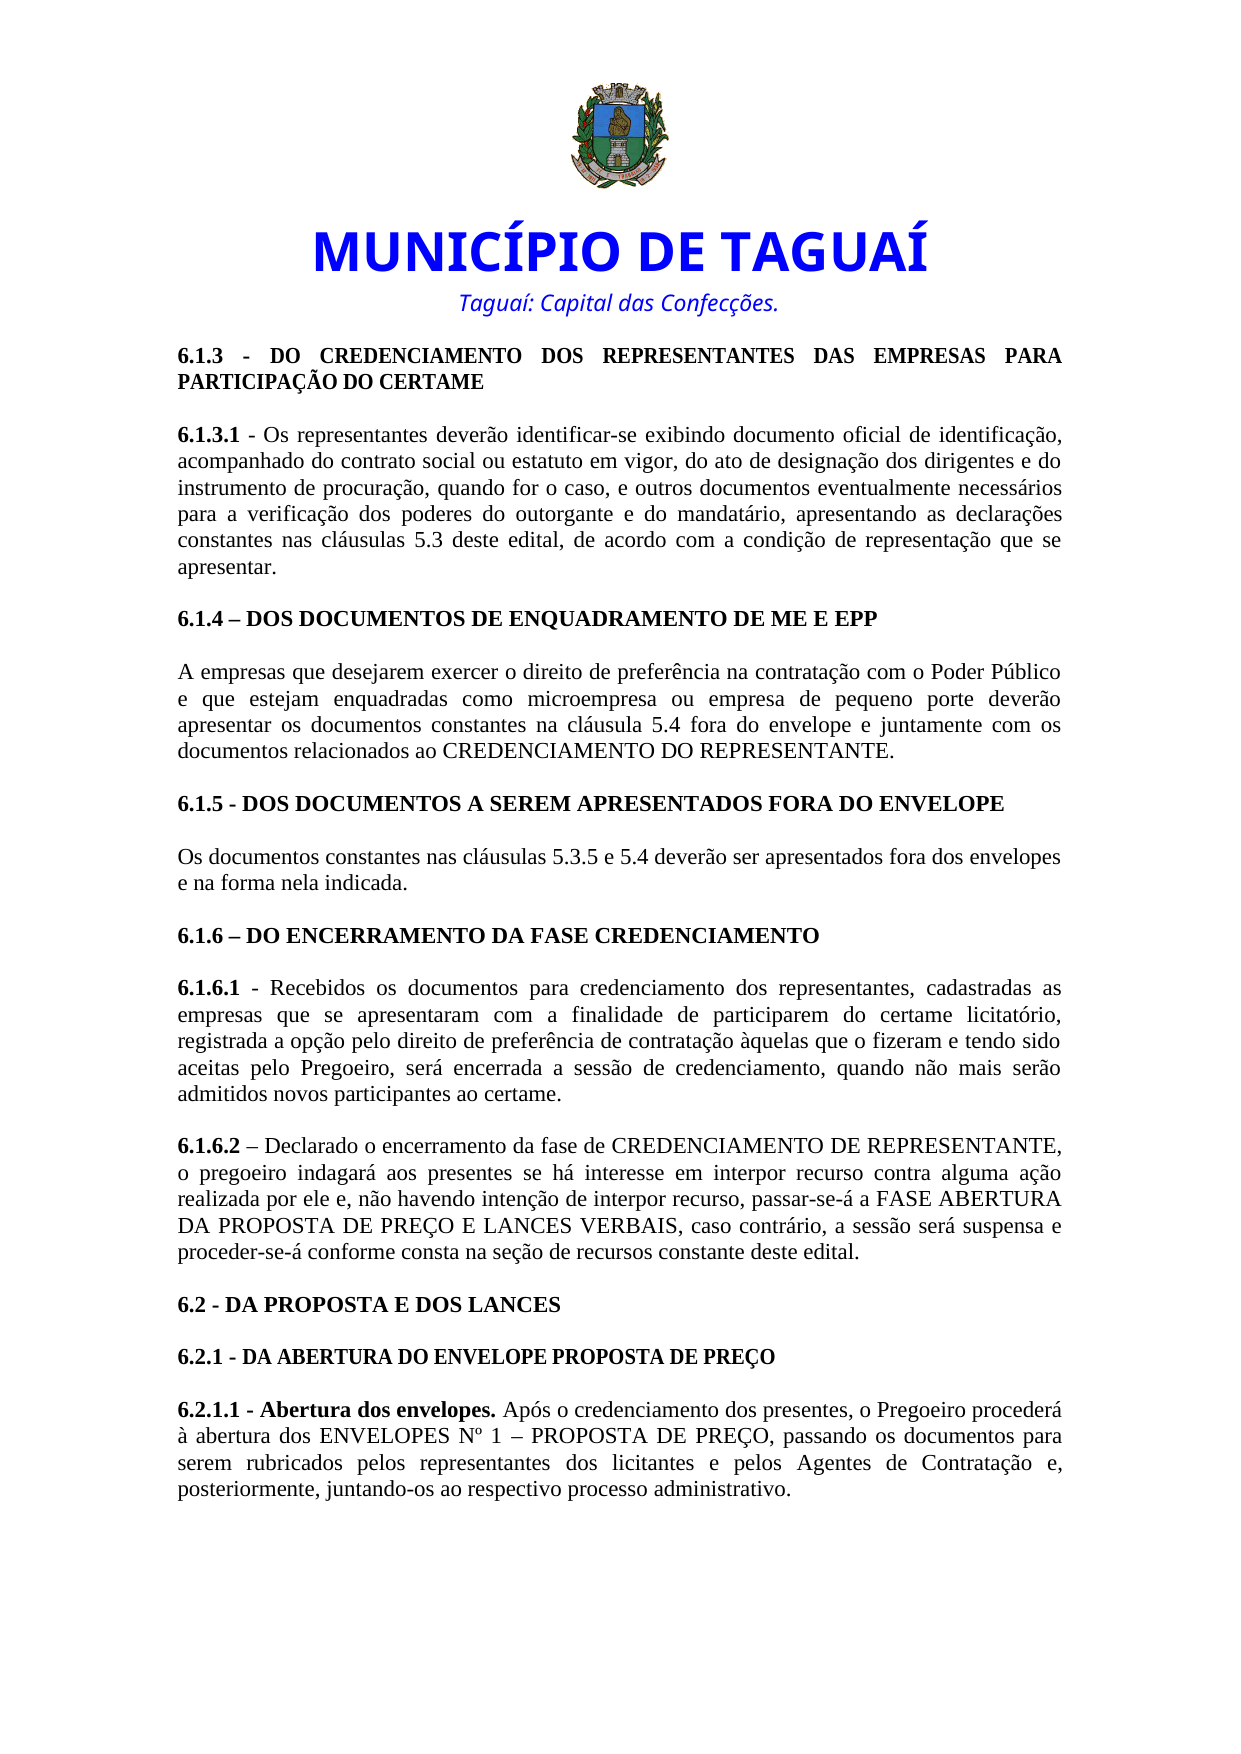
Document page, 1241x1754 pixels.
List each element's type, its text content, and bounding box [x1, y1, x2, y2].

text 6.2.1.1 - Abertura dos envelopes. Após o credenciamento dos presentes, o Pregoeiro procederá à abertura dos ENVELOPES Nº 1 – PROPOSTA DE PREÇO, passando os documentos para serem rubricados pelos representantes dos licitantes e pelos Agentes de Contratação e, posteriormente, juntando-os ao respectivo processo administrativo. [177, 1396, 1063, 1502]
text 6.1.6.2 – Declarado o encerramento da fase de CREDENCIAMENTO DE REPRESENTANTE, o pregoeiro indagará aos presentes se há interesse em interpor recurso contra alguma ação realizada por ele e, não havendo intenção de interpor recurso, passar-se-á a FASE ABERTURA DA PROPOSTA DE PREÇO E LANCES VERBAIS, caso contrário, a sessão será suspensa e proceder-se-á conforme consta na seção de recursos constante deste edital. [177, 1133, 1063, 1264]
text 6.1.5 - DOS DOCUMENTOS A SEREM APRESENTADOS FORA DO ENVELOPE [177, 790, 1063, 816]
text 6.1.4 – DOS DOCUMENTOS DE ENQUADRAMENTO DE ME E EPP [177, 606, 1063, 632]
text 6.2 - DA PROPOSTA E DOS LANCES [177, 1291, 1063, 1317]
text A empresas que desejarem exercer o direito de preferência na contratação com o Poder Público e que estejam enquadradas como microempresa ou empresa de pequeno porte deverão apresentar os documentos constantes na cláusula 5.4 fora do envelope e juntamente com os documentos relacionados ao CREDENCIAMENTO DO REPRESENTANTE. [177, 658, 1063, 764]
text 6.1.6 – DO ENCERRAMENTO DA FASE CREDENCIAMENTO [177, 922, 1063, 948]
text Os documentos constantes nas cláusulas 5.3.5 e 5.4 deverão ser apresentados fora dos envelopes e na forma nela indicada. [177, 843, 1063, 895]
text 6.1.3 - DO CREDENCIAMENTO DOS REPRESENTANTES DAS EMPRESAS PARA PARTICIPAÇÃO DO CERTAME [177, 342, 1063, 395]
text 6.2.1 - DA ABERTURA DO ENVELOPE PROPOSTA DE PREÇO [177, 1343, 1063, 1370]
text 6.1.6.1 - Recebidos os documentos para credenciamento dos representantes, cadastradas as empresas que se apresentaram com a finalidade de participarem do certame licitatório, registrada a opção pelo direito de preferência de contratação àquelas que o fizeram e tendo sido aceitas pelo Pregoeiro, será encerrada a sessão de credenciamento, quando não mais serão admitidos novos participantes ao certame. [177, 974, 1063, 1106]
text 6.1.3.1 - Os representantes deverão identificar-se exibindo documento oficial de identificação, acompanhado do contrato social ou estatuto em vigor, do ato de designação dos dirigentes e do instrumento de procuração, quando for o caso, e outros documentos eventualmente necessários para a verificação dos poderes do outorgante e do mandatário, apresentando as declarações constantes nas cláusulas 5.3 deste edital, de acordo com a condição de representação que se apresentar. [177, 421, 1063, 579]
